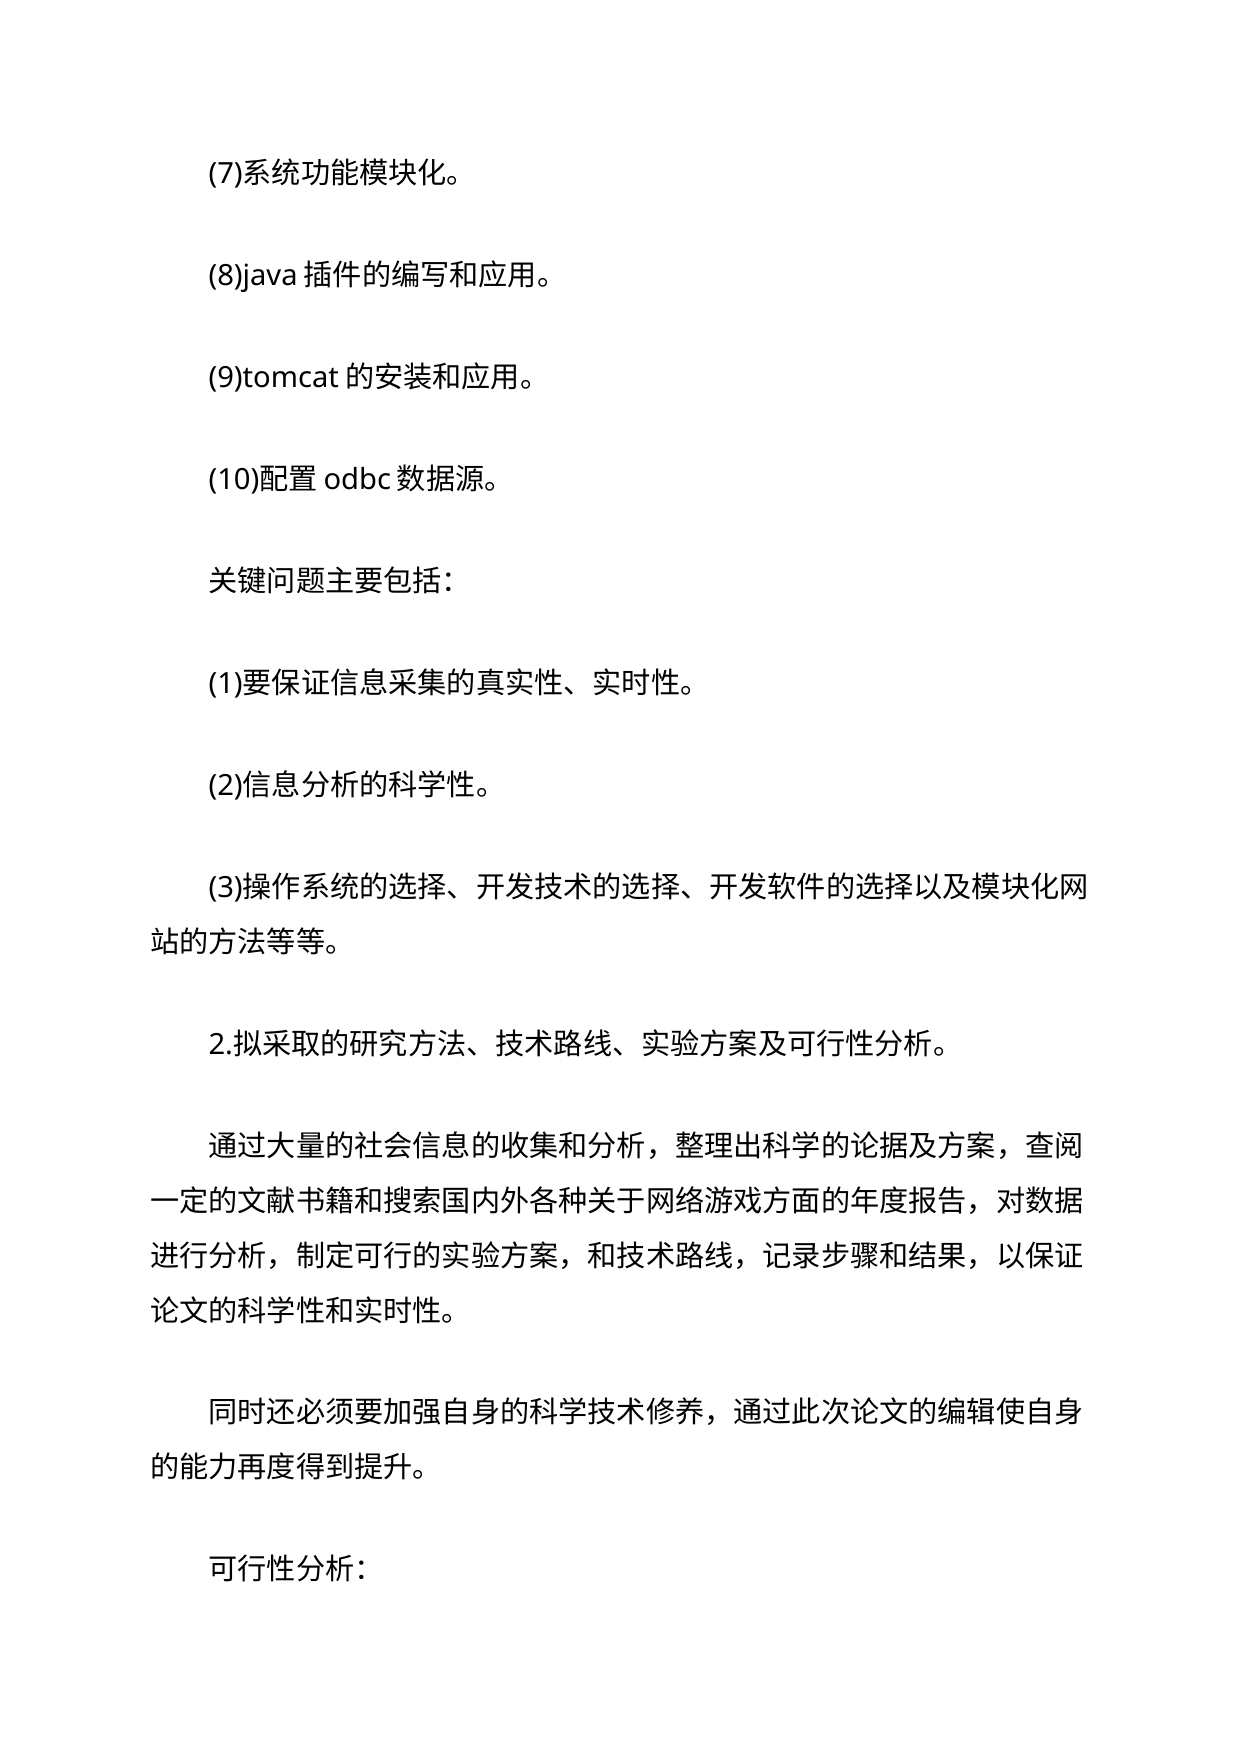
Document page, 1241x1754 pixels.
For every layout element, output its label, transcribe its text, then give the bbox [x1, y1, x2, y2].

text (3)操作系统的选择、开发技术的选择、开发软件的选择以及模块化网站的方法等等。 [150, 864, 1090, 961]
text 2.拟采取的研究方法、技术路线、实验方案及可行性分析。 [150, 1020, 1090, 1063]
text (1)要保证信息采集的真实性、实时性。 [150, 660, 1090, 702]
text (2)信息分析的科学性。 [150, 762, 1090, 804]
text 通过大量的社会信息的收集和分析，整理出科学的论据及方案，查阅一定的文献书籍和搜索国内外各种关于网络游戏方面的年度报告，对数据进行分析，制定可行的实验方案，和技术路线，记录步骤和结果，以保证论文的科学性和实时性。 [150, 1122, 1090, 1329]
text (9)tomcat的安装和应用。 [150, 354, 1090, 396]
text (10)配置odbc数据源。 [150, 456, 1090, 498]
text 可行性分析： [150, 1546, 1090, 1588]
text (8)java插件的编写和应用。 [150, 252, 1090, 294]
text (7)系统功能模块化。 [150, 150, 1090, 192]
text 同时还必须要加强自身的科学技术修养，通过此次论文的编辑使自身的能力再度得到提升。 [150, 1389, 1090, 1486]
text 关键问题主要包括： [150, 558, 1090, 600]
